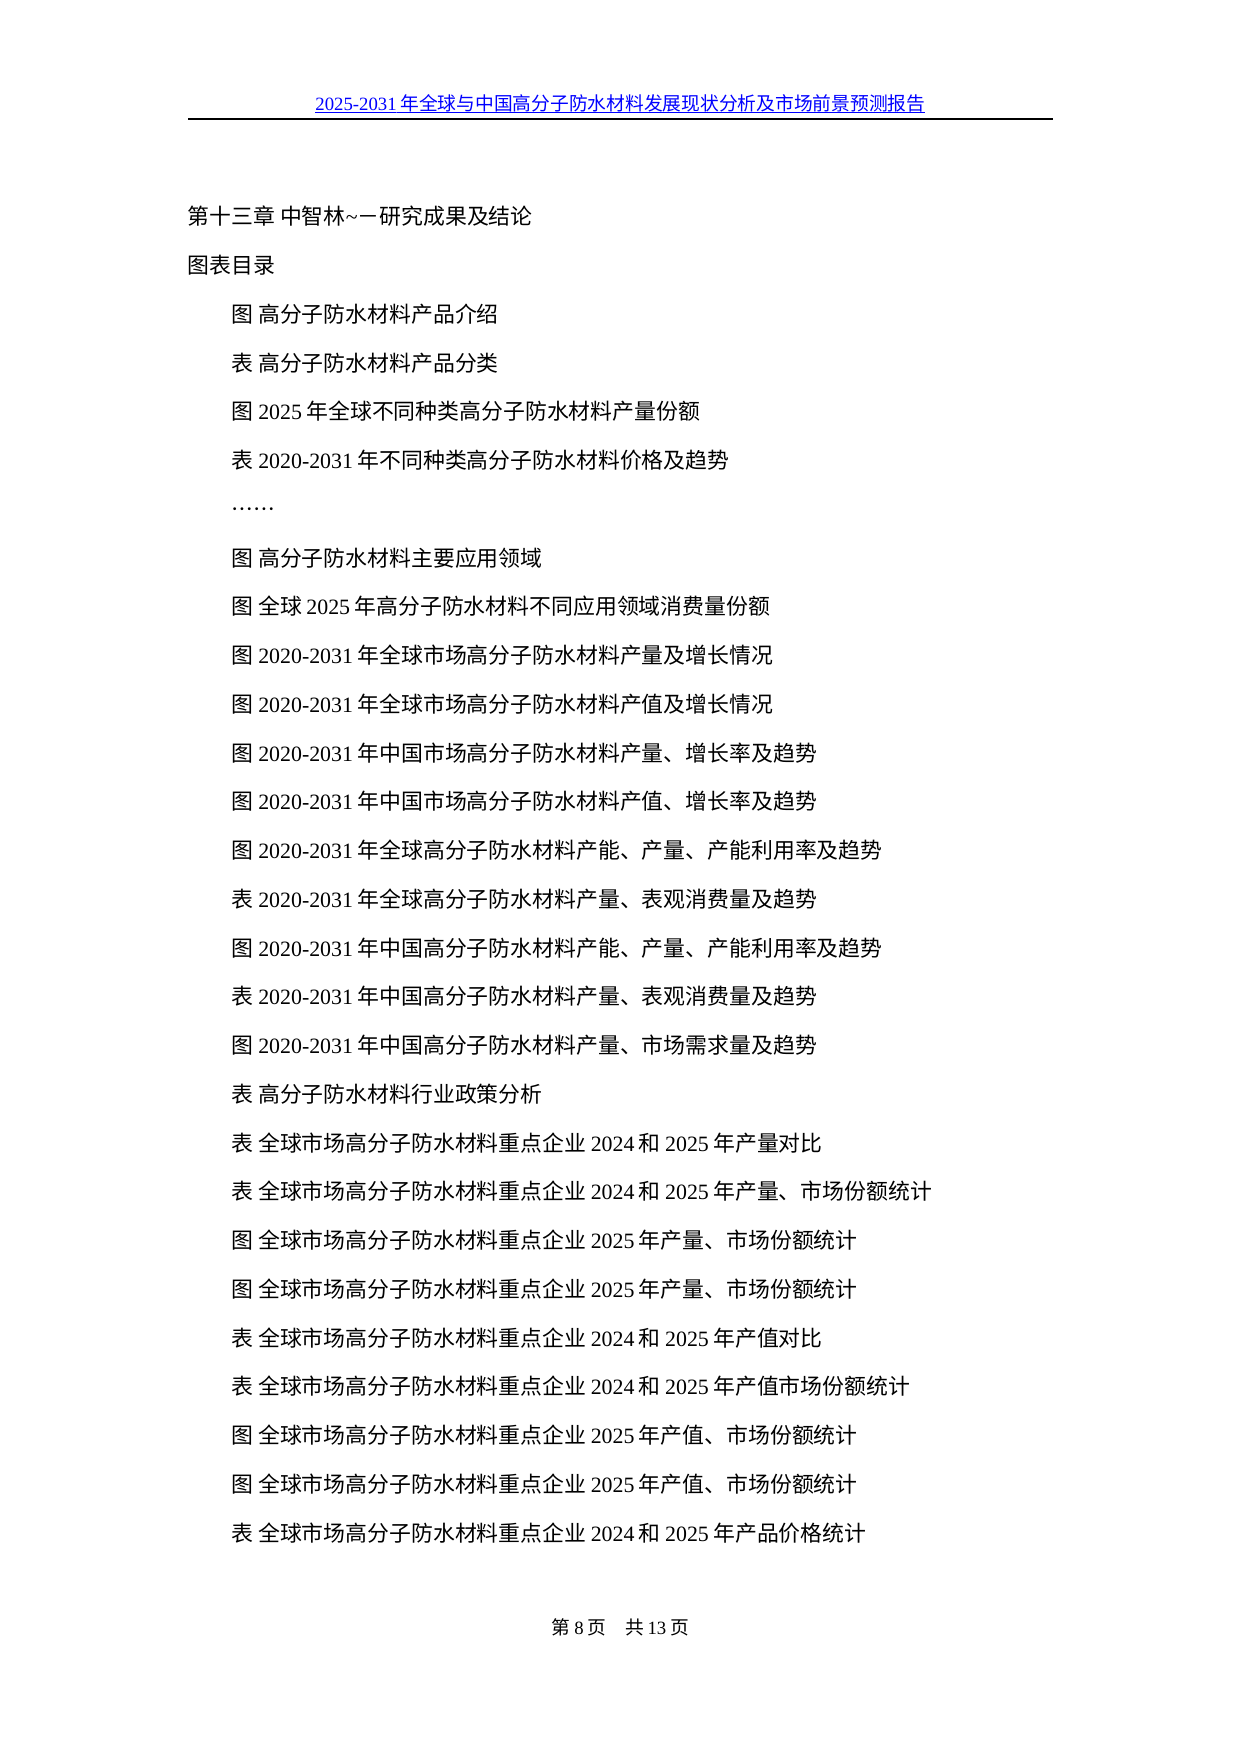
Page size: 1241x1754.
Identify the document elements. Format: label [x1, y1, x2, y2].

text [187, 150, 1053, 1548]
